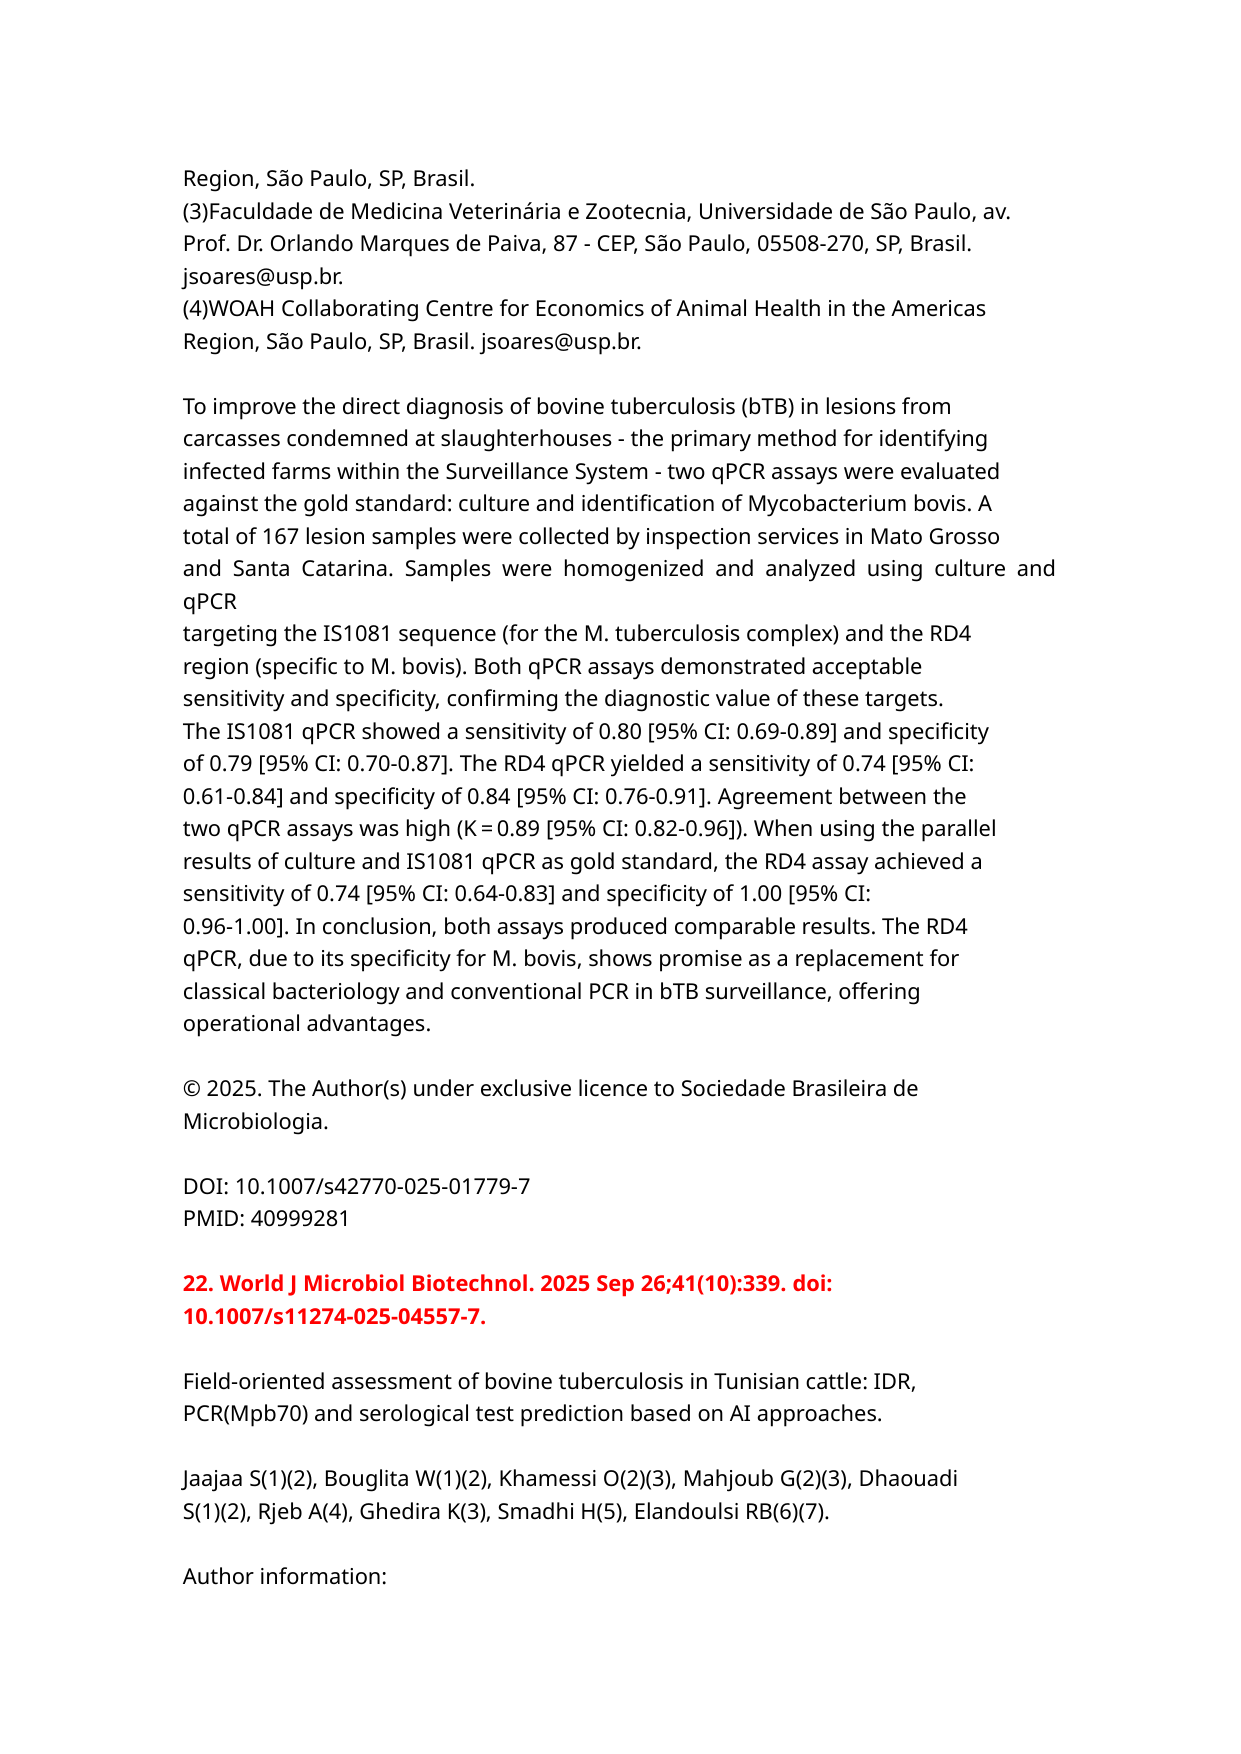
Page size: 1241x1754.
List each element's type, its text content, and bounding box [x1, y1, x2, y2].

text and Santa Catarina. Samples were homogenized and analyzed using culture and qPCR [183, 552, 1058, 617]
text against the gold standard: culture and identification of Mycobacterium bovis. A [183, 487, 1058, 519]
text results of culture and IS1081 qPCR as gold standard, the RD4 assay achieved a [183, 844, 1058, 877]
text sensitivity of 0.74 [95% CI: 0.64-0.83] and specificity of 1.00 [95% CI: [183, 877, 1058, 909]
text 0.96-1.00]. In conclusion, both assays produced comparable results. The RD4 [183, 909, 1058, 942]
text DOI: 10.1007/s42770-025-01779-7 [183, 1169, 1058, 1202]
text infected farms within the Surveillance System - two qPCR assays were evaluated [183, 454, 1058, 487]
text of 0.79 [95% CI: 0.70-0.87]. The RD4 qPCR yielded a sensitivity of 0.74 [95% CI: [183, 747, 1058, 779]
text PMID: 40999281 [183, 1202, 1058, 1234]
text Microbiologia. [183, 1104, 1058, 1137]
text sensitivity and specificity, confirming the diagnostic value of these targets. [183, 682, 1058, 714]
text The IS1081 qPCR showed a sensitivity of 0.80 [95% CI: 0.69-0.89] and specificity [183, 714, 1058, 747]
text classical bacteriology and conventional PCR in bTB surveillance, offering [183, 974, 1058, 1007]
text jsoares@usp.br. [183, 259, 1058, 292]
text qPCR, due to its specificity for M. bovis, shows promise as a replacement for [183, 942, 1058, 974]
text Author information: [183, 1559, 1058, 1592]
text Jaajaa S(1)(2), Bouglita W(1)(2), Khamessi O(2)(3), Mahjoub G(2)(3), Dhaouadi [183, 1462, 1058, 1494]
text operational advantages. [183, 1007, 1058, 1039]
text PCR(Mpb70) and serological test prediction based on AI approaches. [183, 1397, 1058, 1429]
text 10.1007/s11274-025-04557-7. [183, 1299, 1058, 1332]
text S(1)(2), Rjeb A(4), Ghedira K(3), Smadhi H(5), Elandoulsi RB(6)(7). [183, 1494, 1058, 1527]
text © 2025. The Author(s) under exclusive licence to Sociedade Brasileira de [183, 1072, 1058, 1104]
text 0.61-0.84] and specificity of 0.84 [95% CI: 0.76-0.91]. Agreement between the [183, 779, 1058, 812]
text Field-oriented assessment of bovine tuberculosis in Tunisian cattle: IDR, [183, 1364, 1058, 1397]
text two qPCR assays was high (K = 0.89 [95% CI: 0.82-0.96]). When using the parallel [183, 812, 1058, 844]
text total of 167 lesion samples were collected by inspection services in Mato Grosso [183, 519, 1058, 552]
text region (specific to M. bovis). Both qPCR assays demonstrated acceptable [183, 649, 1058, 682]
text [183, 227, 1058, 259]
text 22. World J Microbiol Biotechnol. 2025 Sep 26;41(10):339. doi: [183, 1267, 1058, 1299]
text To improve the direct diagnosis of bovine tuberculosis (bTB) in lesions from [183, 389, 1058, 422]
text (3)Faculdade de Medicina Veterinária e Zootecnia, Universidade de São Paulo, av. [183, 194, 1058, 227]
text Region, São Paulo, SP, Brasil. [183, 162, 1058, 194]
text carcasses condemned at slaughterhouses - the primary method for identifying [183, 422, 1058, 454]
text Region, São Paulo, SP, Brasil. jsoares@usp.br. [183, 324, 1058, 357]
text (4)WOAH Collaborating Centre for Economics of Animal Health in the Americas [183, 292, 1058, 324]
text targeting the IS1081 sequence (for the M. tuberculosis complex) and the RD4 [183, 617, 1058, 649]
